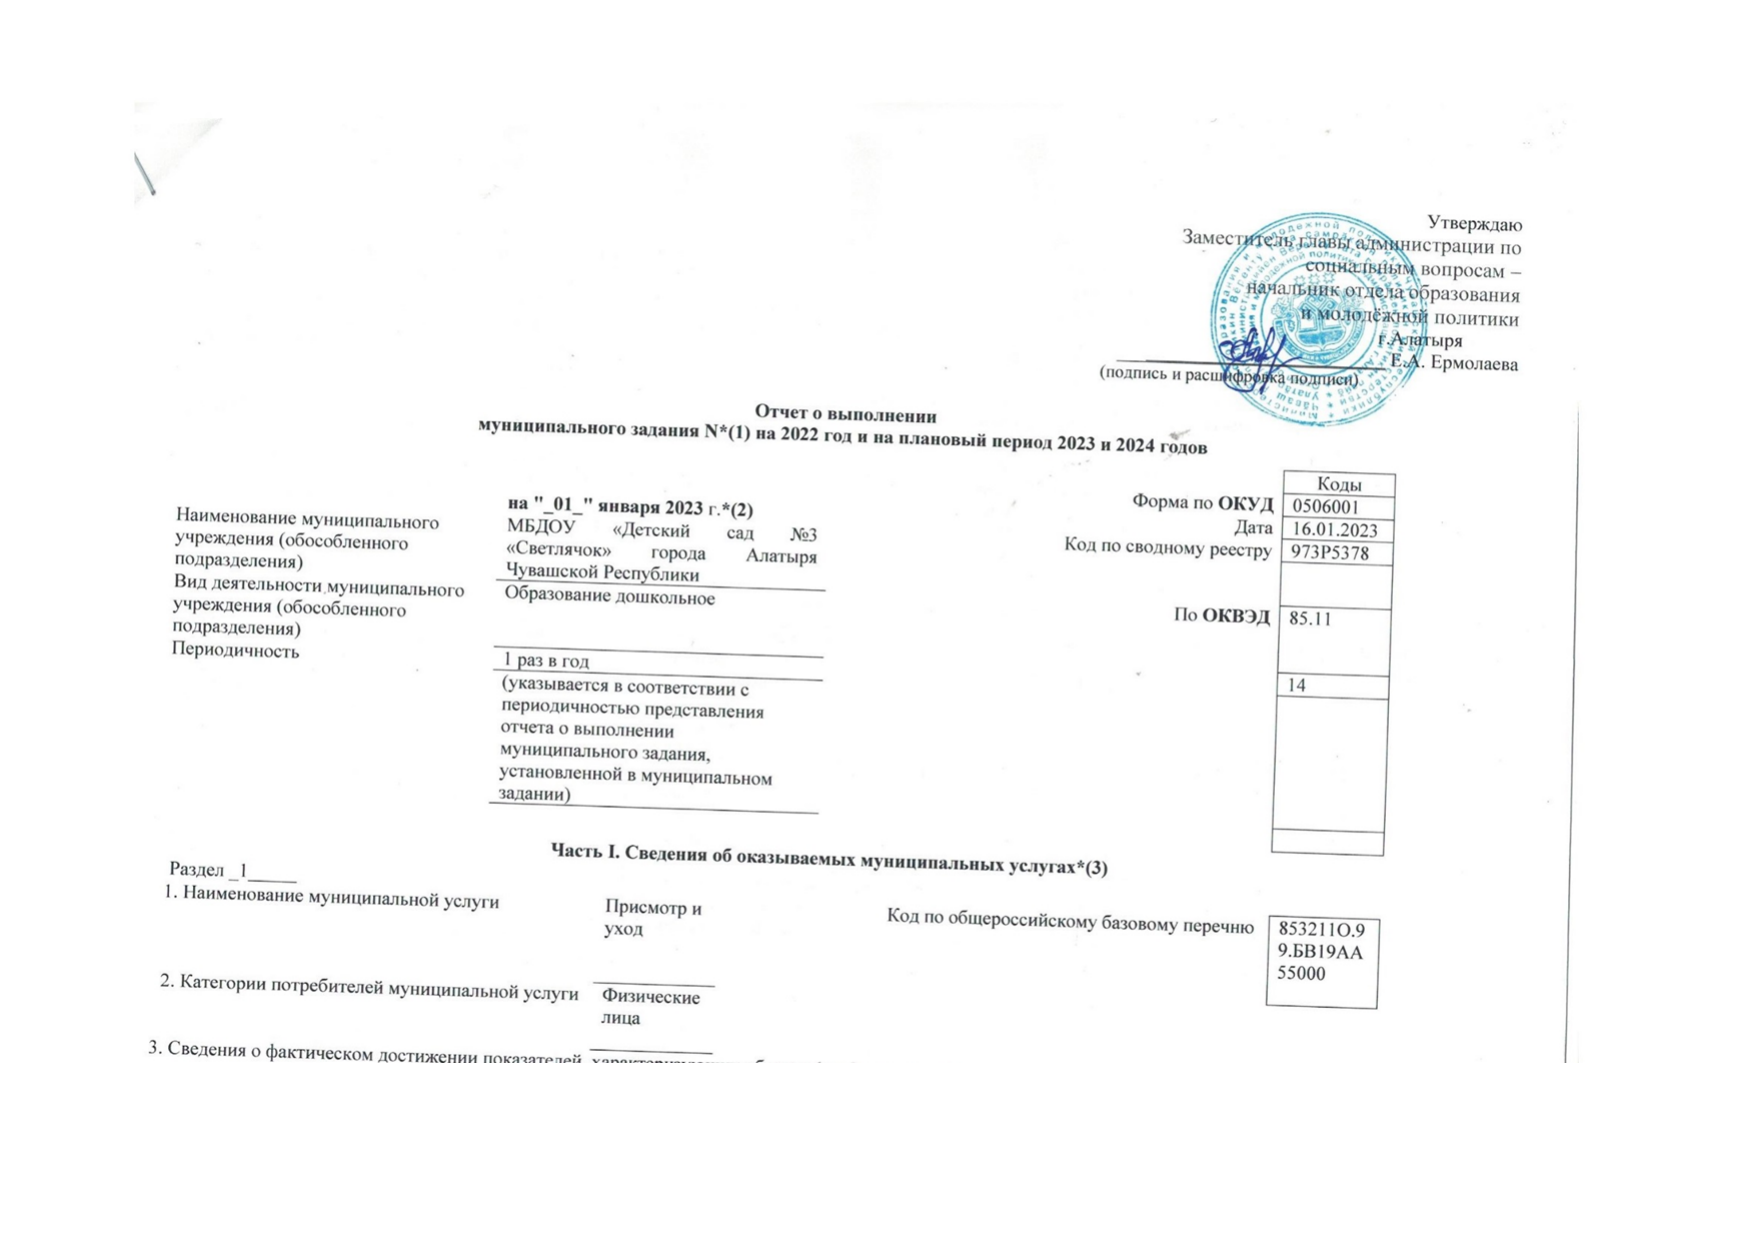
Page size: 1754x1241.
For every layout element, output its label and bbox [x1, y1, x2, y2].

picture [118, 88, 1593, 1063]
